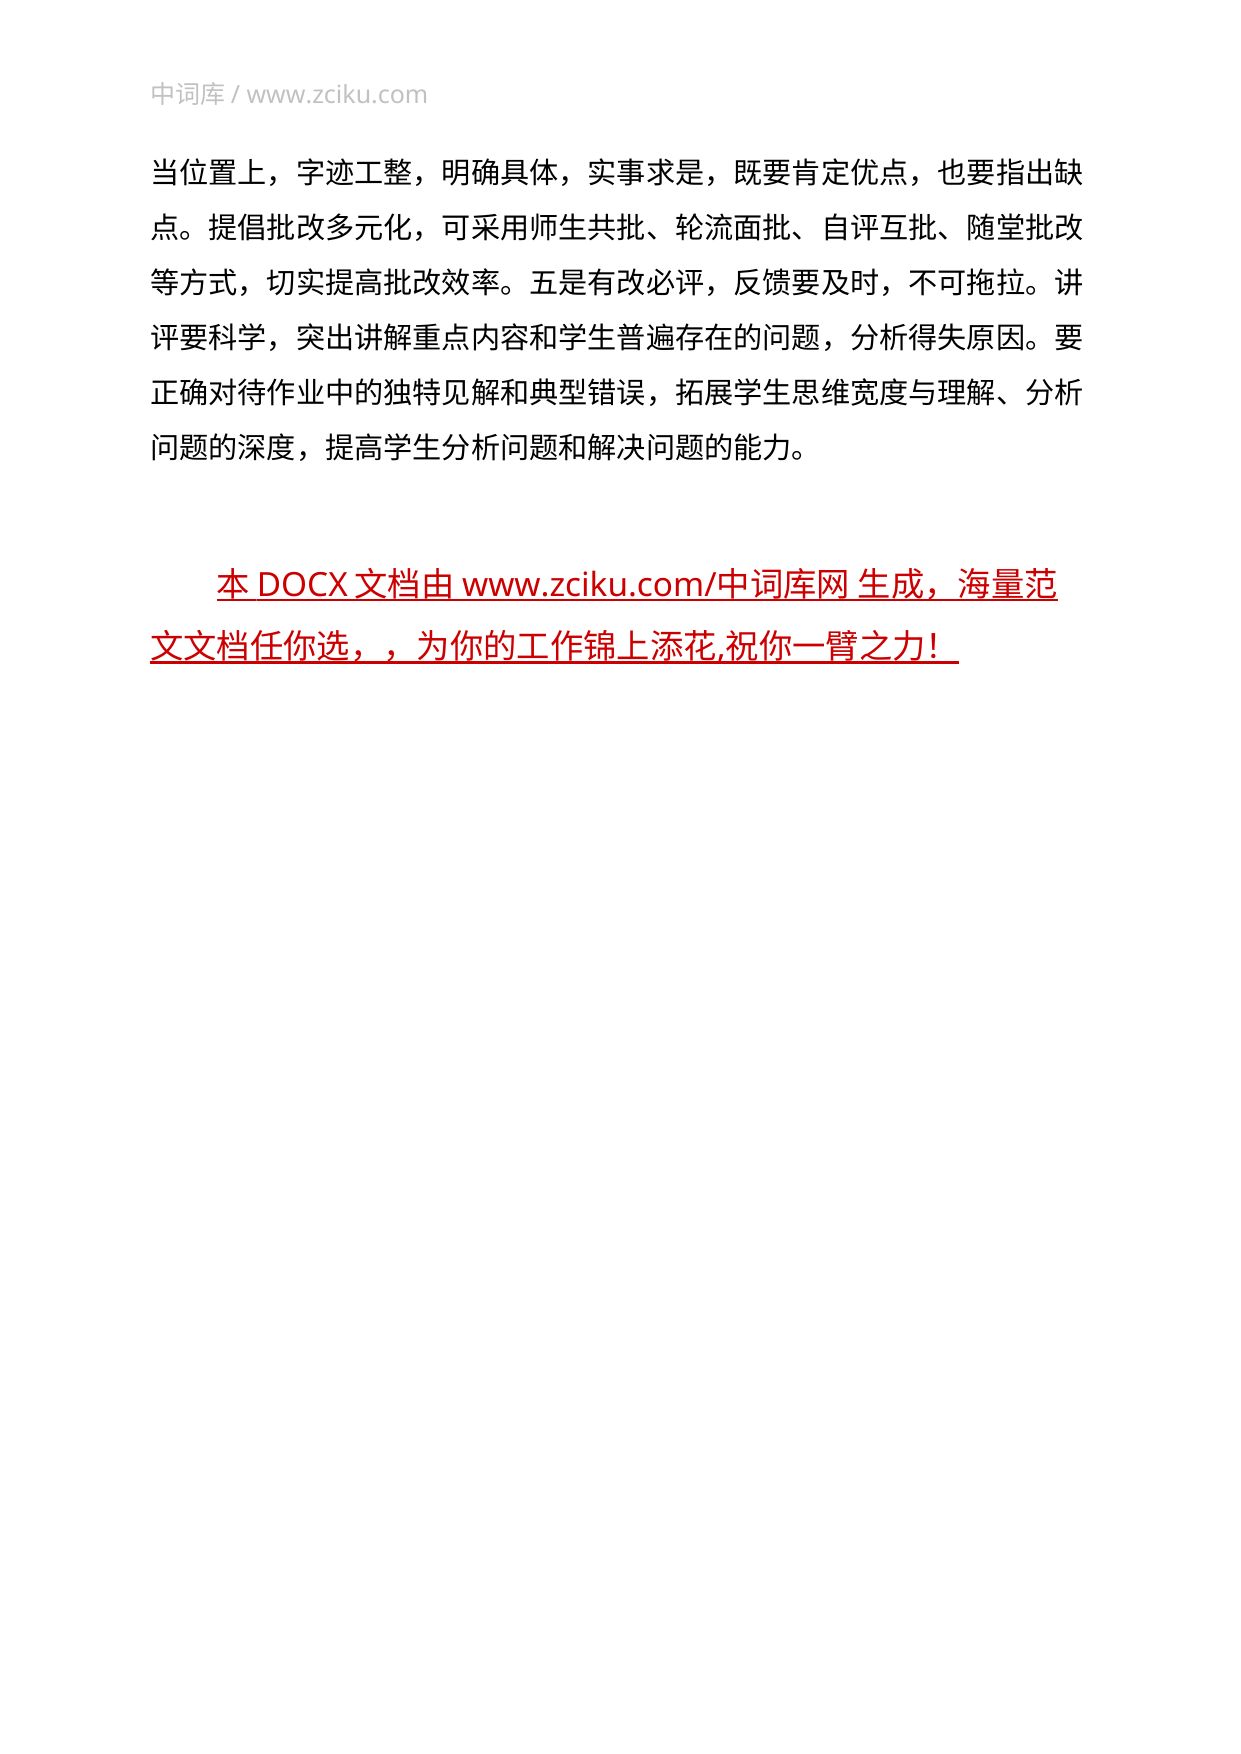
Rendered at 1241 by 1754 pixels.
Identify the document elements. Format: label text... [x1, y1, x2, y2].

text 本DOCX文档由 www.zciku.com/中词库网 生成，海量范文文档任你选，，为你的工作锦上添花,祝你一臂之力！ [150, 557, 1090, 669]
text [150, 150, 1090, 467]
